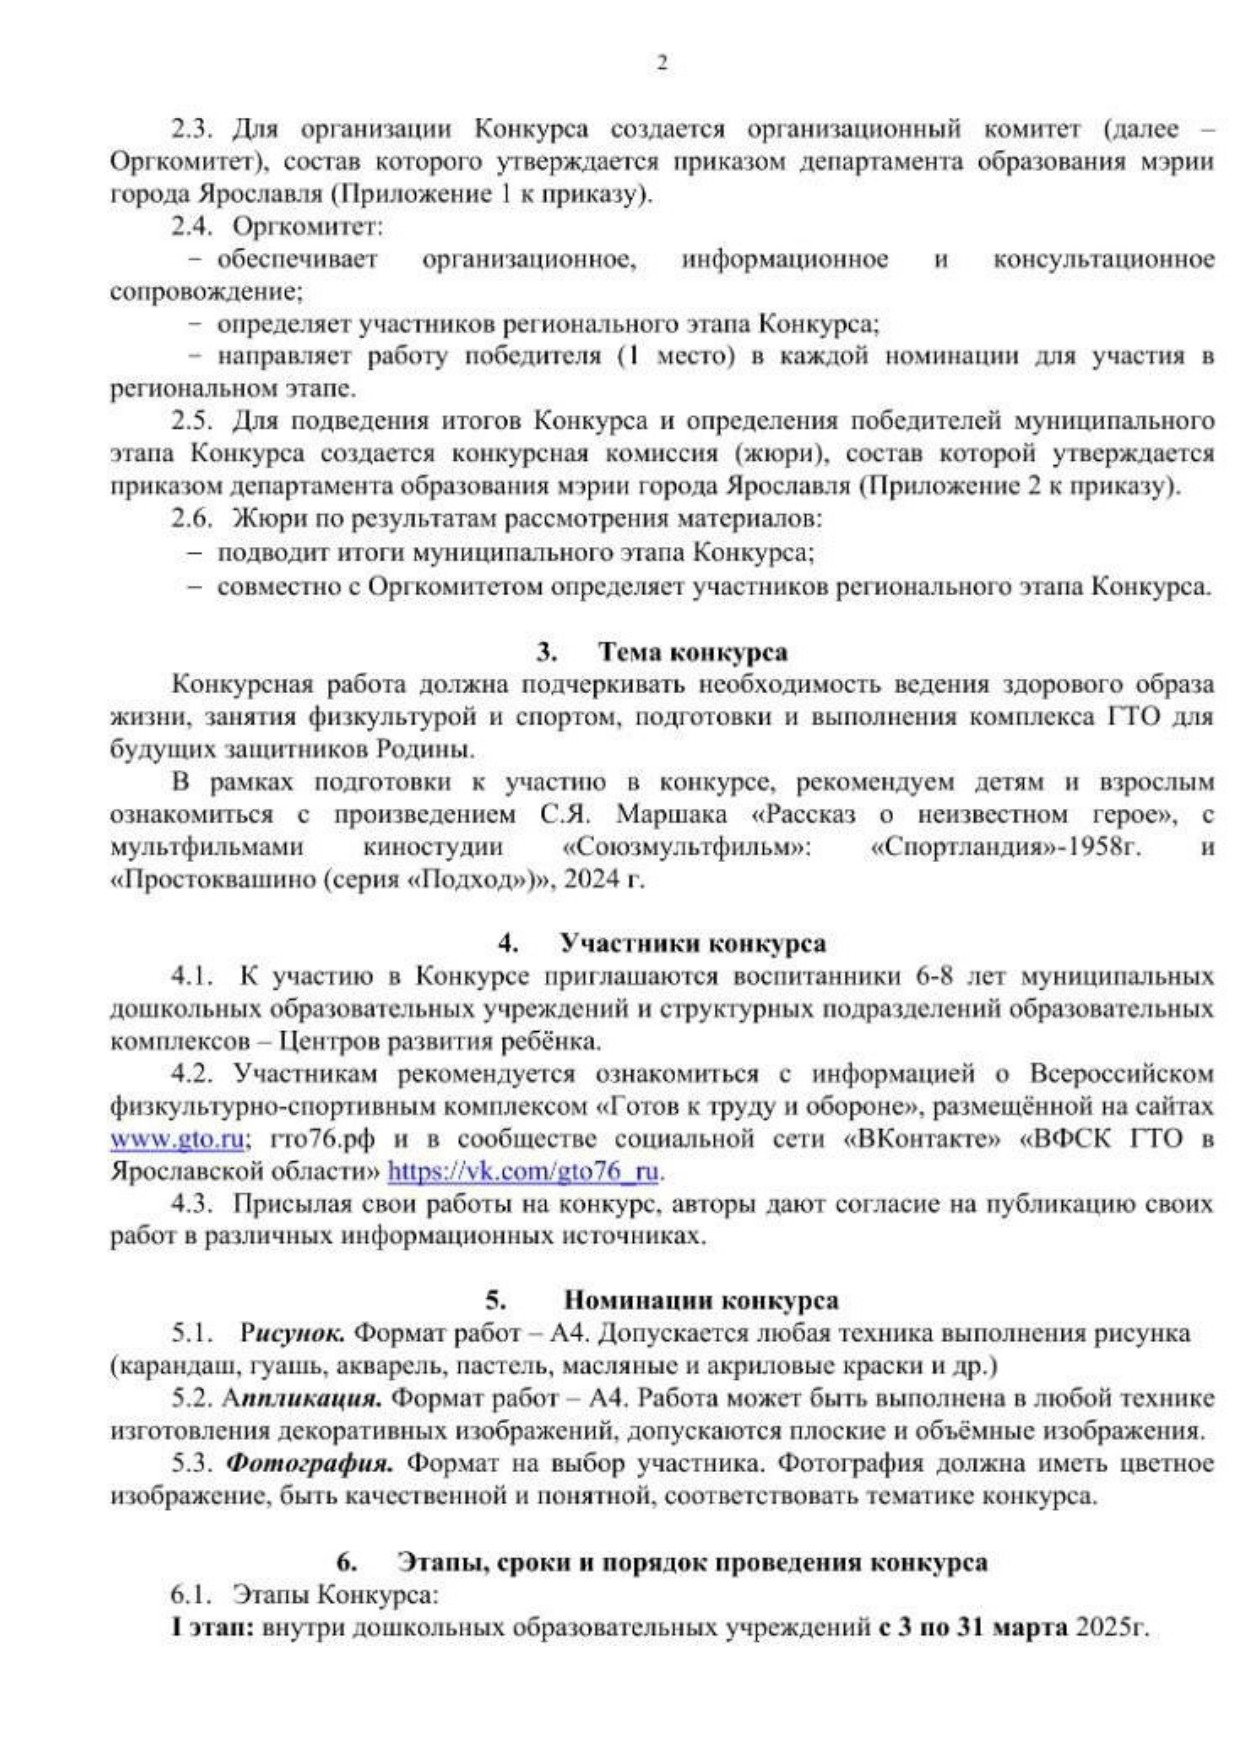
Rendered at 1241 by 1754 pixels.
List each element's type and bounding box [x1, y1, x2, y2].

picture [106, 52, 1229, 1646]
